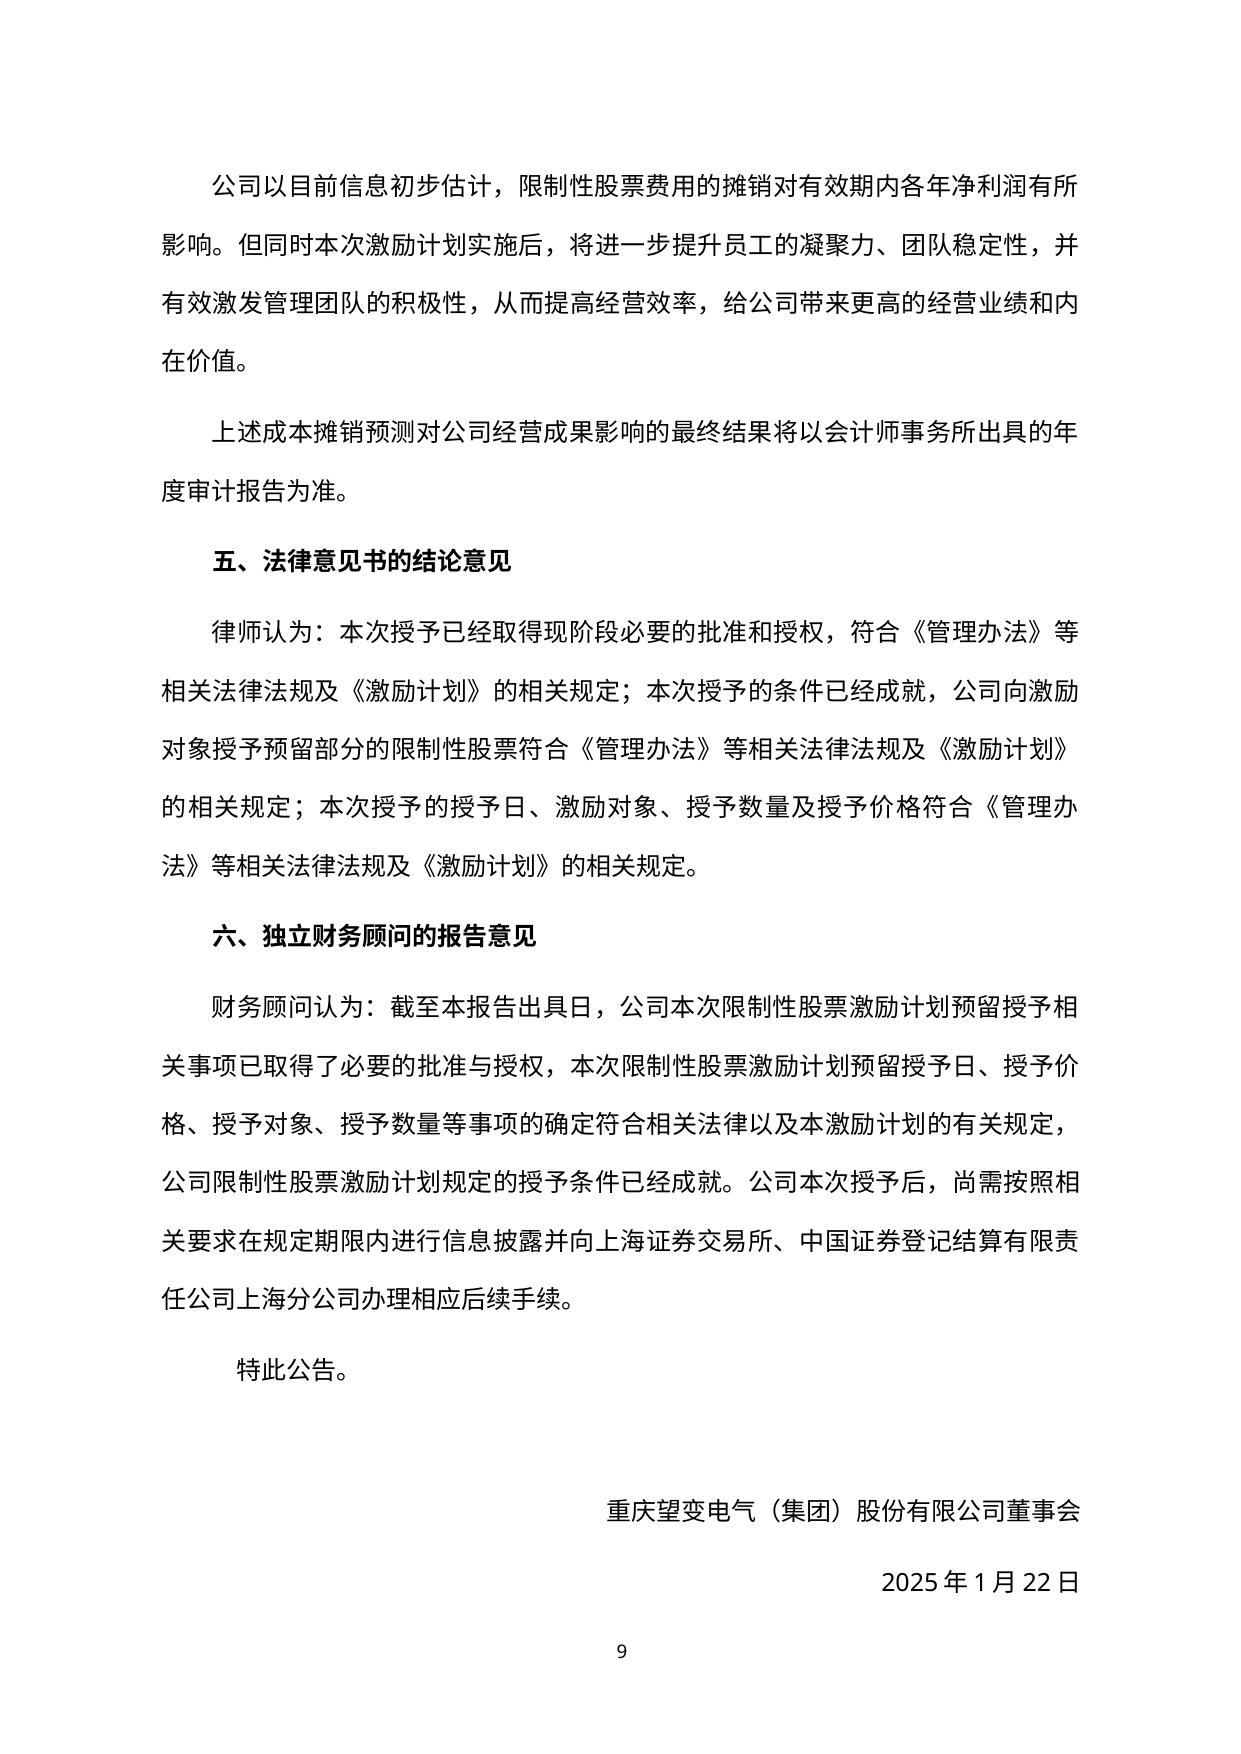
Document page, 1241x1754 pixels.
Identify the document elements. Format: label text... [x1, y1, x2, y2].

text 五、法律意见书的结论意见 [162, 524, 1081, 582]
text 特此公告。 [162, 1332, 1081, 1391]
text 重庆望变电气（集团）股份有限公司董事会 [162, 1474, 1081, 1532]
text 公司以目前信息初步估计，限制性股票费用的摊销对有效期内各年净利润有所影响。但同时本次激励计划实施后，将进一步提升员工的凝聚力、团队稳定性，并有效激发管理团队的积极性，从而提高经营效率，给公司带来更高的经营业绩和内在价值。 [162, 149, 1081, 382]
text 上述成本摊销预测对公司经营成果影响的最终结果将以会计师事务所出具的年度审计报告为准。 [162, 395, 1081, 512]
text 2025年1月22日 [162, 1545, 1081, 1603]
text 财务顾问认为：截至本报告出具日，公司本次限制性股票激励计划预留授予相关事项已取得了必要的批准与授权，本次限制性股票激励计划预留授予日、授予价格、授予对象、授予数量等事项的确定符合相关法律以及本激励计划的有关规定，公司限制性股票激励计划规定的授予条件已经成就。公司本次授予后，尚需按照相关要求在规定期限内进行信息披露并向上海证券交易所、中国证券登记结算有限责任公司上海分公司办理相应后续手续。 [162, 970, 1081, 1320]
text 律师认为：本次授予已经取得现阶段必要的批准和授权，符合《管理办法》等相关法律法规及《激励计划》的相关规定；本次授予的条件已经成就，公司向激励对象授予预留部分的限制性股票符合《管理办法》等相关法律法规及《激励计划》的相关规定；本次授予的授予日、激励对象、授予数量及授予价格符合《管理办法》等相关法律法规及《激励计划》的相关规定。 [162, 595, 1081, 887]
text 六、独立财务顾问的报告意见 [162, 899, 1081, 957]
